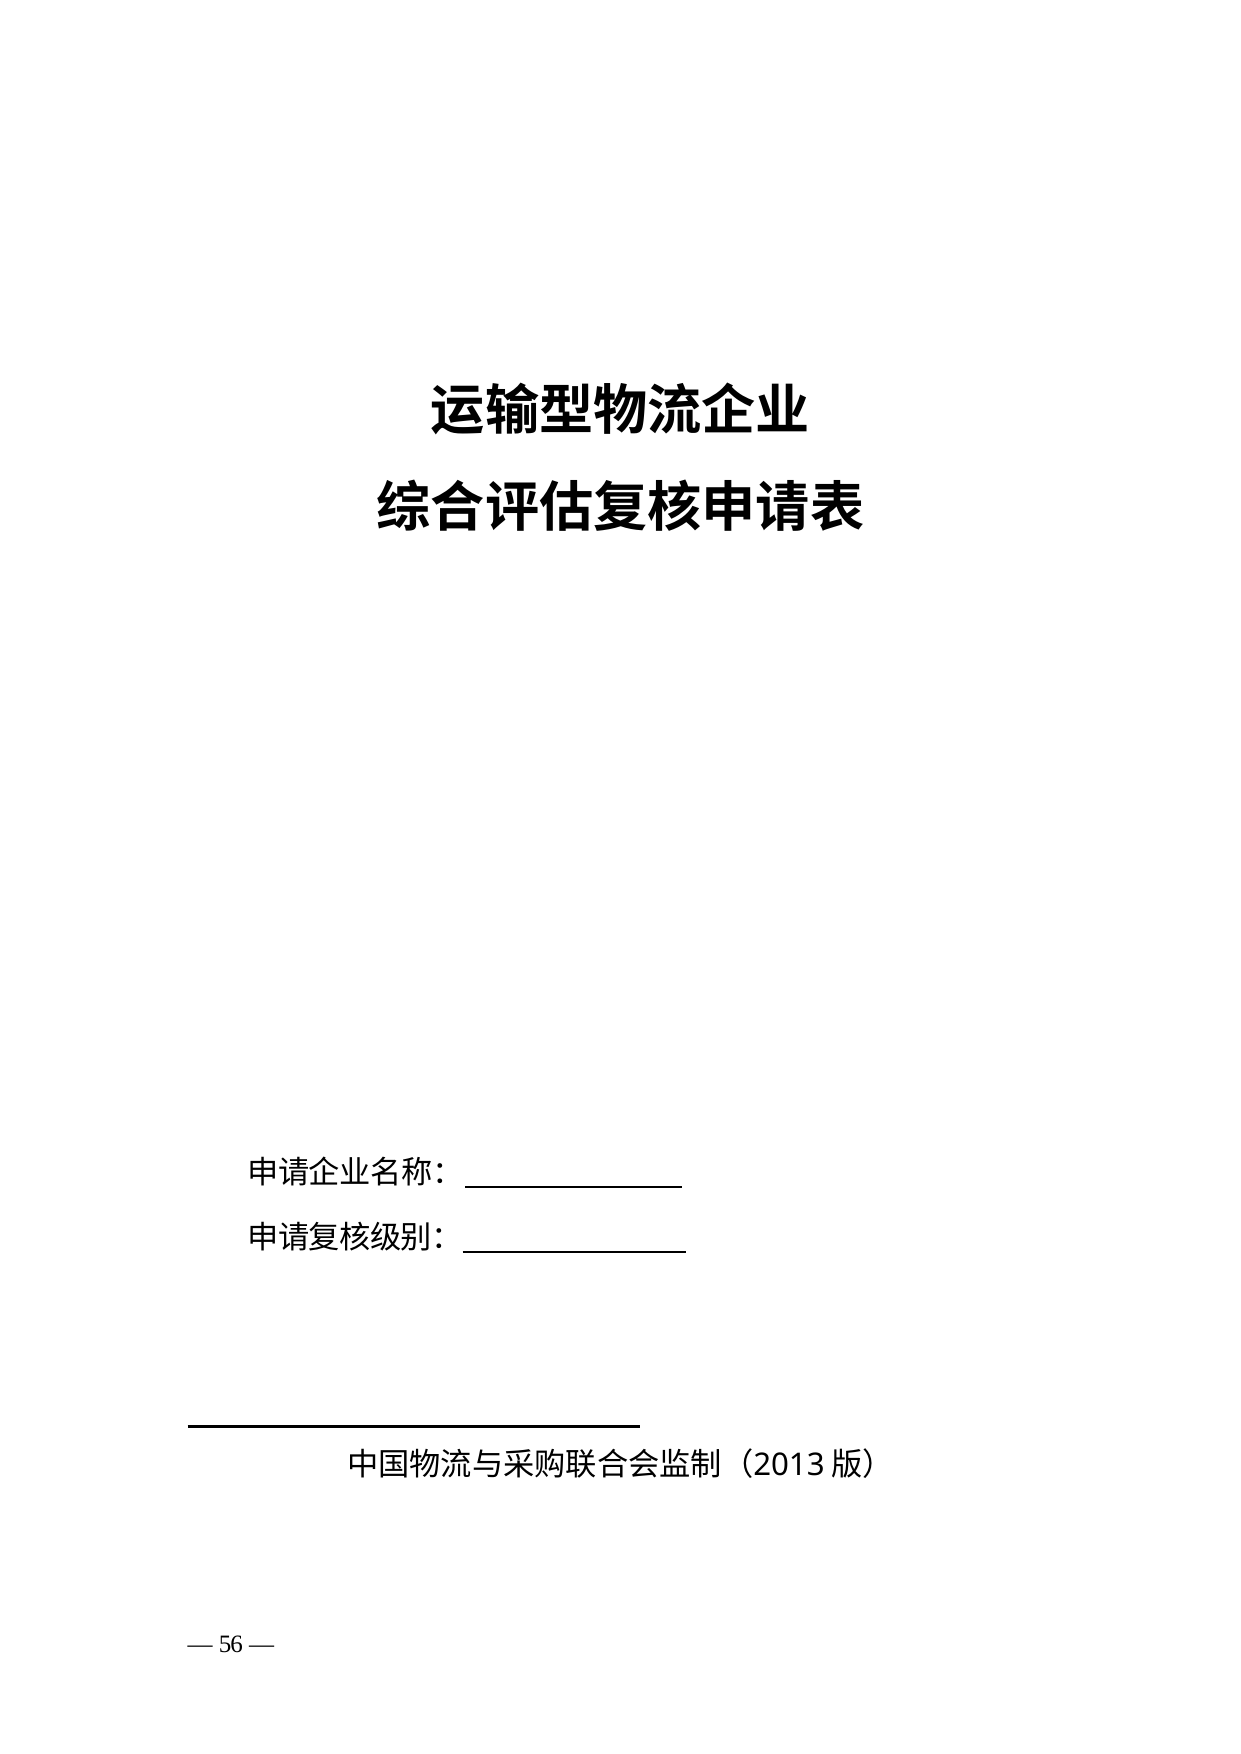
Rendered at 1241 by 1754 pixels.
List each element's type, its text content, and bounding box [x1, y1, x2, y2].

text 中国物流与采购联合会监制（2013版） [187, 1429, 1053, 1494]
text 申请复核级别： [187, 1202, 1053, 1267]
text 综合评估复核申请表 [187, 454, 1053, 552]
text 运输型物流企业 [187, 357, 1053, 454]
text 申请企业名称： [187, 1137, 1053, 1202]
